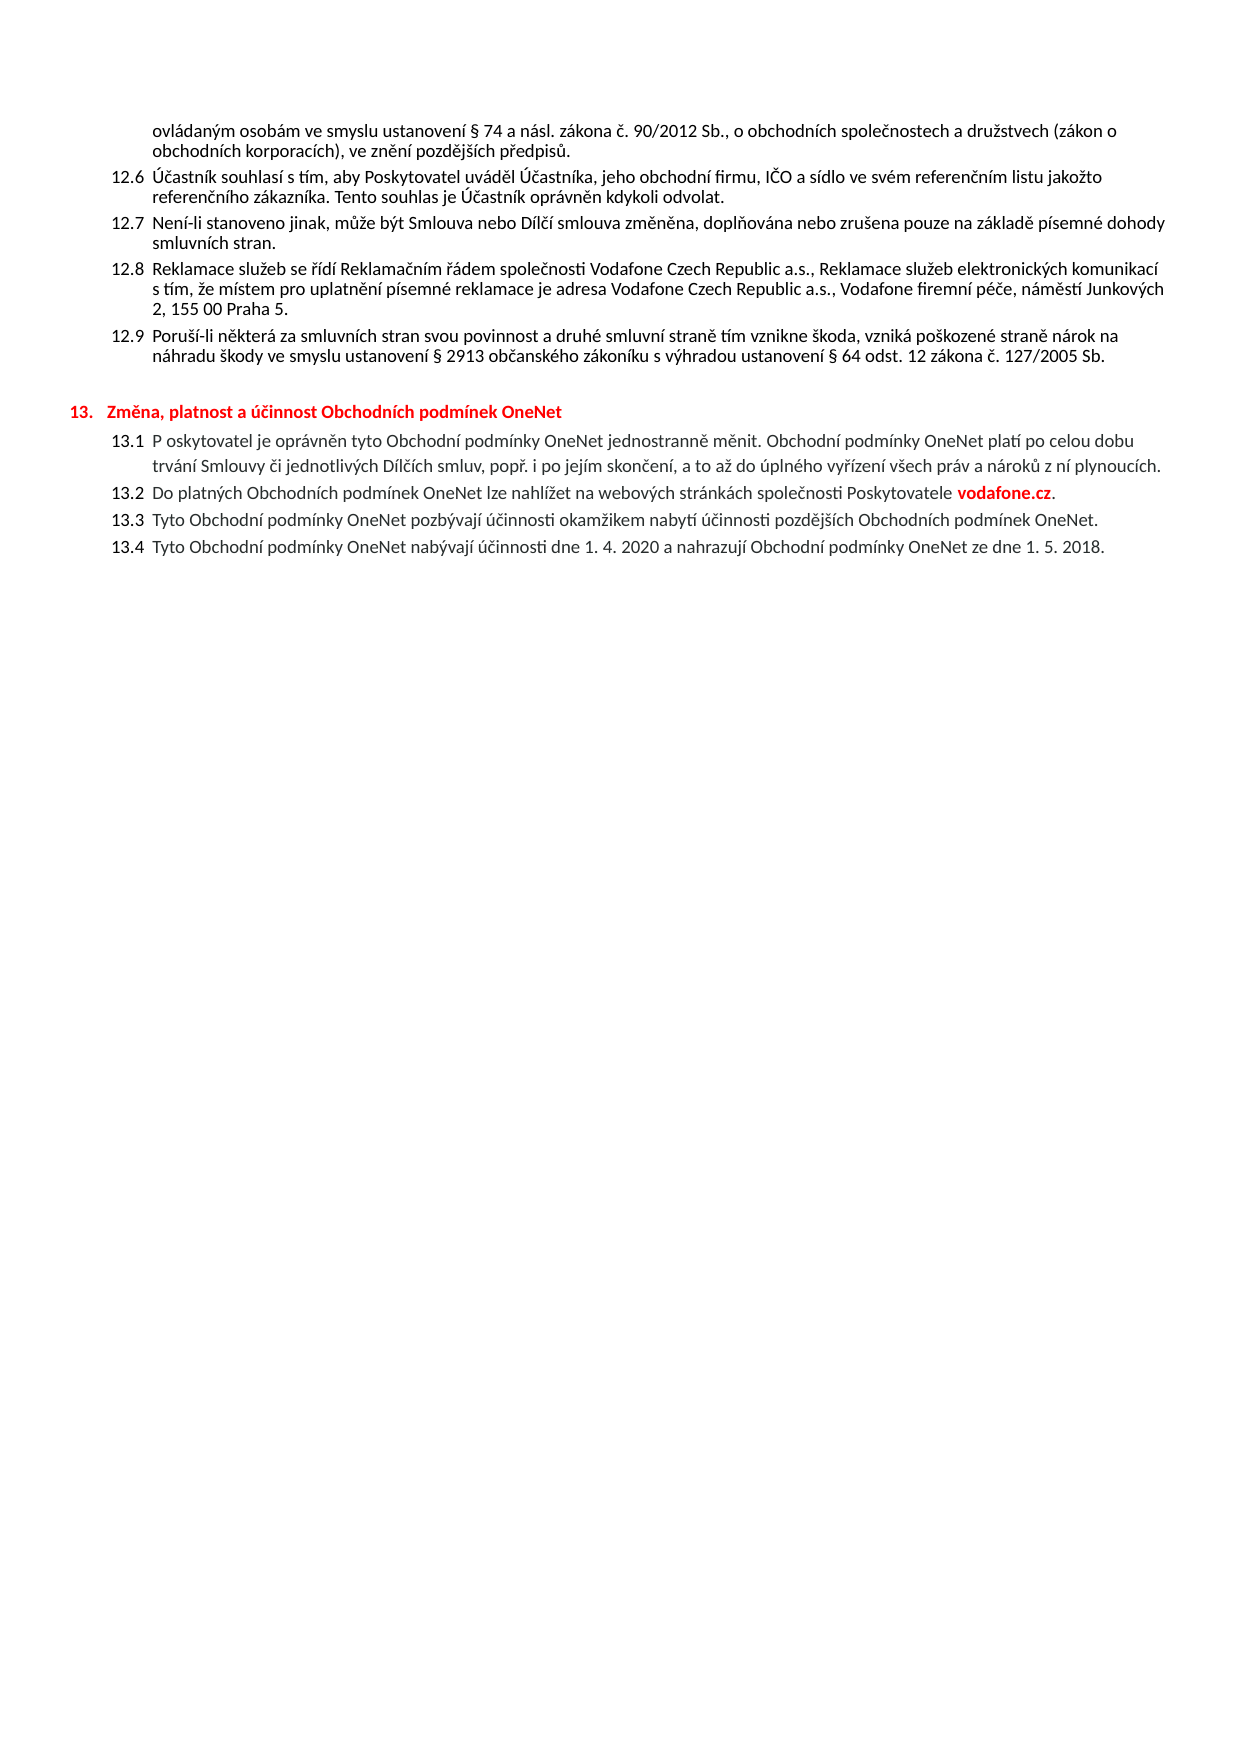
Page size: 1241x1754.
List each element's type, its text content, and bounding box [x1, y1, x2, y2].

list Poruší-li některá za smluvních stran svou povinnost a druhé smluvní straně tím vznikne škoda, vzniká poškozené straně nárok na náhradu škody ve smyslu ustanovení § 2913 občanského zákoníku s výhradou ustanovení § 64 odst. 12 zákona č. 127/2005 Sb. [111, 326, 1168, 367]
list P oskytovatel je oprávněn tyto Obchodní podmínky OneNet jednostranně měnit. Obchodní podmínky OneNet platí po celou dobu trvání Smlouvy či jednotlivých Dílčích smluv, popř. i po jejím skončení, a to až do úplného vyřízení všech práv a nároků z ní plynoucích. [111, 429, 1168, 477]
list Reklamace služeb se řídí Reklamačním řádem společnosti Vodafone Czech Republic a.s., Reklamace služeb elektronických komunikací s tím, že místem pro uplatnění písemné reklamace je adresa Vodafone Czech Republic a.s., Vodafone firemní péče, náměstí Junkových 2, 155 00 Praha 5. [111, 259, 1168, 321]
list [111, 121, 1168, 162]
list Tyto Obchodní podmínky OneNet nabývají účinnosti dne 1. 4. 2020 a nahrazují Obchodní podmínky OneNet ze dne 1. 5. 2018. [111, 535, 1168, 558]
list Není-li stanoveno jinak, může být Smlouva nebo Dílčí smlouva změněna, doplňována nebo zrušena pouze na základě písemné dohody smluvních stran. [111, 213, 1168, 254]
list Tyto Obchodní podmínky OneNet pozbývají účinnosti okamžikem nabytí účinnosti pozdějších Obchodních podmínek OneNet. [111, 508, 1168, 531]
list Do platných Obchodních podmínek OneNet lze nahlížet na webových stránkách společnosti Poskytovatele vodafone.cz. [111, 481, 1168, 504]
list Účastník souhlasí s tím, aby Poskytovatel uváděl Účastníka, jeho obchodní firmu, IČO a sídlo ve svém referenčním listu jakožto referenčního zákazníka. Tento souhlas je Účastník oprávněn kdykoli odvolat. [111, 167, 1168, 208]
list Změna, platnost a účinnost Obchodních podmínek OneNet [69, 401, 1169, 423]
